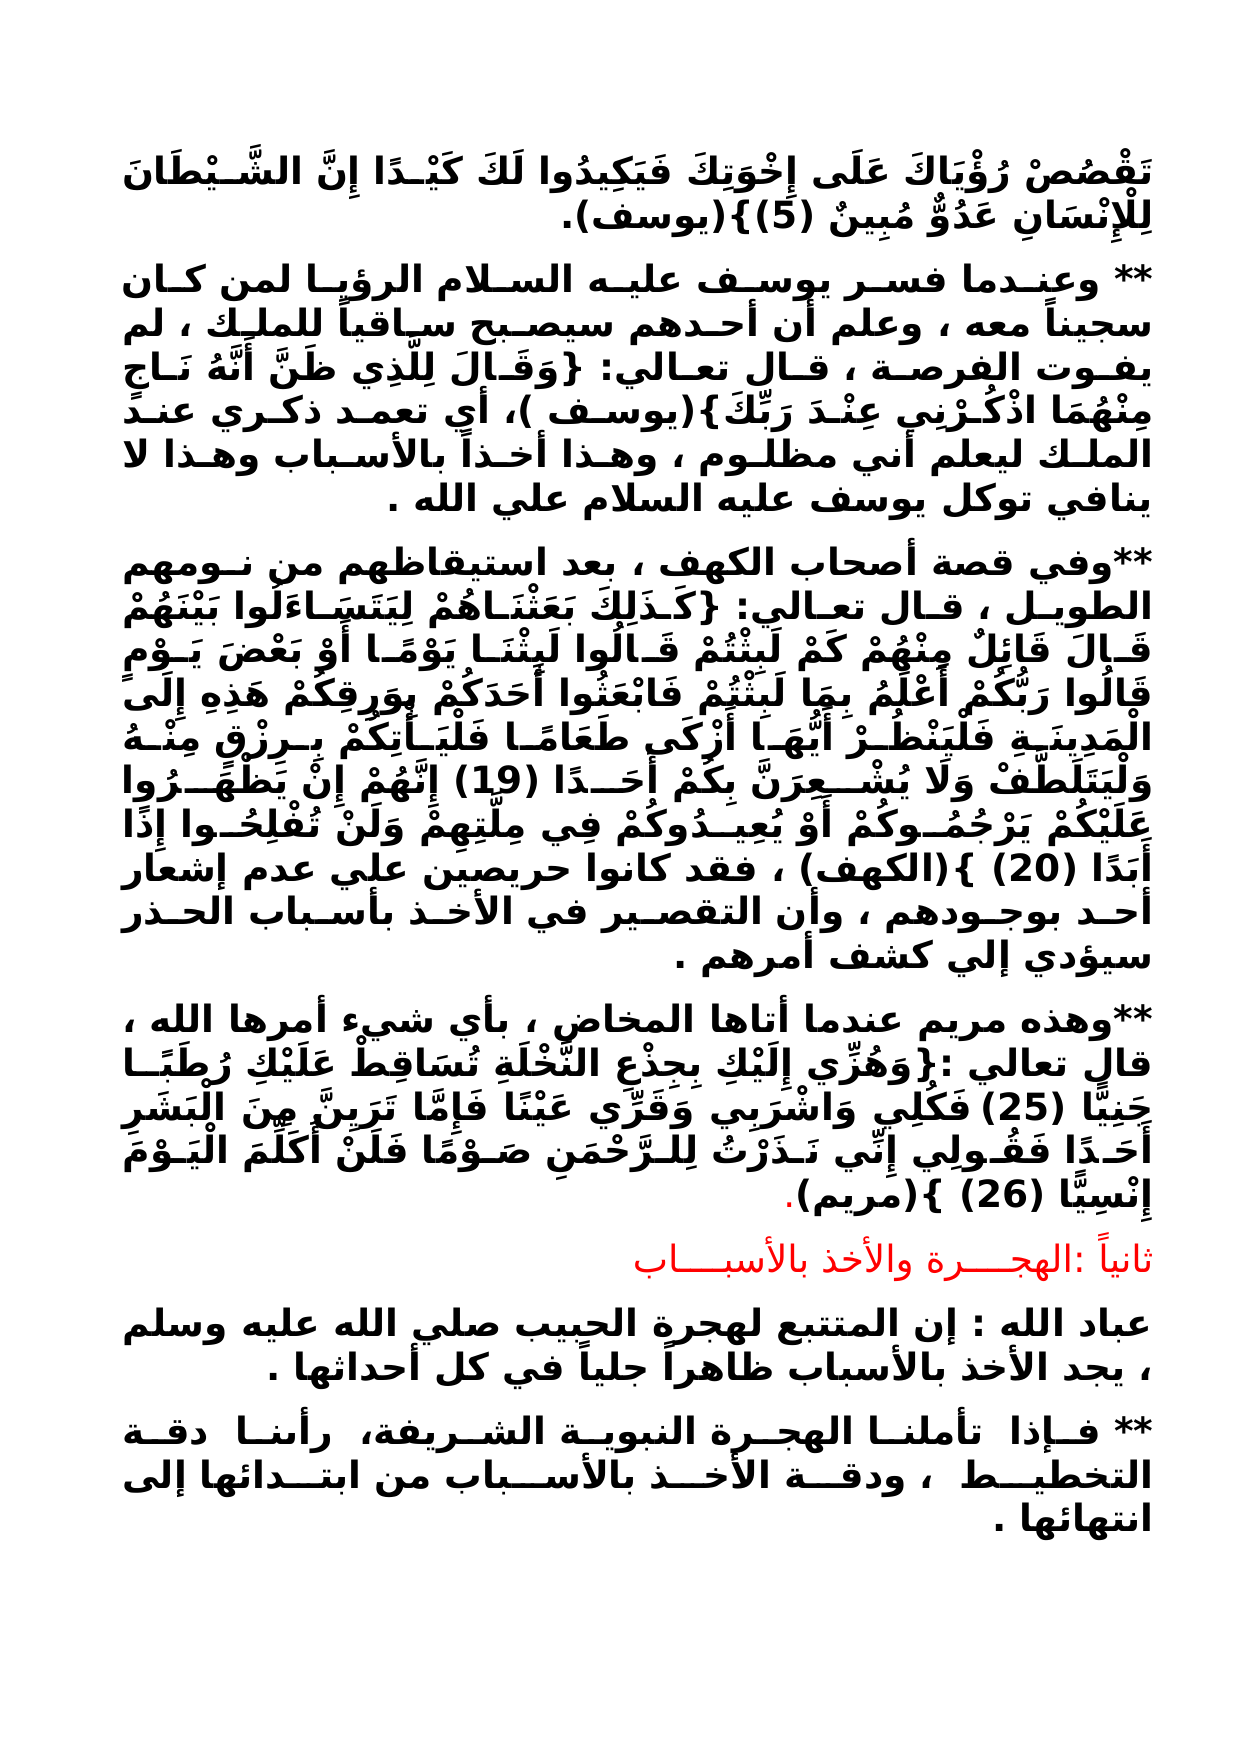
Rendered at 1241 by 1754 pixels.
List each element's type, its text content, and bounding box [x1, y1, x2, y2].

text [122, 150, 1153, 237]
text **وفي قصة أصحاب الكهف ، بعد استيقاظهم من نومهم الطويل ، قال تعالي: {كَذَلِكَ بَعَثْنَاهُمْ لِيَتَسَاءَلُوا بَيْنَهُمْ قَالَ قَائِلٌ مِنْهُمْ كَمْ لَبِثْتُمْ قَالُوا لَبِثْنَا يَوْمًا أَوْ بَعْضَ يَوْمٍ قَالُوا رَبُّكُمْ أَعْلَمُ بِمَا لَبِثْتُمْ فَابْعَثُوا أَحَدَكُمْ بِوَرِقِكُمْ هَذِهِ إِلَى الْمَدِينَةِ فَلْيَنْظُرْ أَيُّهَا أَزْكَى طَعَامًا فَلْيَأْتِكُمْ بِرِزْقٍ مِنْهُ وَلْيَتَلَطَّفْ وَلَا يُشْعِرَنَّ بِكُمْ أَحَدًا (19) إِنَّهُمْ إِنْ يَظْهَرُوا عَلَيْكُمْ يَرْجُمُوكُمْ أَوْ يُعِيدُوكُمْ فِي مِلَّتِهِمْ وَلَنْ تُفْلِحُوا إِذًا أَبَدًا (20) }(الكهف) ، فقد كانوا حريصين علي عدم إشعار أحد بوجودهم ، وأن التقصير في الأخذ بأسباب الحذر سيؤدي إلي كشف أمرهم . [122, 541, 1153, 977]
text ** وعندما فسر يوسف عليه السلام الرؤيا لمن كان سجيناً معه ، وعلم أن أحدهم سيصبح ساقياً للملك ، لم يفوت الفرصة ، قال تعالي: {وَقَالَ لِلَّذِي ظَنَّ أَنَّهُ نَاجٍ مِنْهُمَا اذْكُرْنِي عِنْدَ رَبِّكَ}(يوسف )، أي تعمد ذكري عند الملك ليعلم أني مظلوم ، وهذا أخذاً بالأسباب وهذا لا ينافي توكل يوسف عليه السلام علي الله . [122, 258, 1153, 520]
text ثانياً :الهجــــرة والأخذ بالأسبــــاب [122, 1237, 1153, 1281]
text عباد الله : إن المتتبع لهجرة الحبيب صلي الله عليه وسلم ، يجد الأخذ بالأسباب ظاهراً جلياً في كل أحداثها . [122, 1302, 1153, 1389]
text ** فإذا تأملنا الهجرة النبوية الشريفة، رأىنا دقة التخطيط ، ودقة الأخذ بالأسباب من ابتدائها إلى انتهائها . [122, 1410, 1153, 1541]
text **وهذه مريم عندما أتاها المخاض ، بأي شيء أمرها الله ، قال تعالي :{وَهُزِّي إِلَيْكِ بِجِذْعِ النَّخْلَةِ تُسَاقِطْ عَلَيْكِ رُطَبًا جَنِيًّا (25) فَكُلِي وَاشْرَبِي وَقَرِّي عَيْنًا فَإِمَّا تَرَيِنَّ مِنَ الْبَشَرِ أَحَدًا فَقُولِي إِنِّي نَذَرْتُ لِلرَّحْمَنِ صَوْمًا فَلَنْ أُكَلِّمَ الْيَوْمَ إِنْسِيًّا (26) }(مريم). [122, 998, 1153, 1216]
